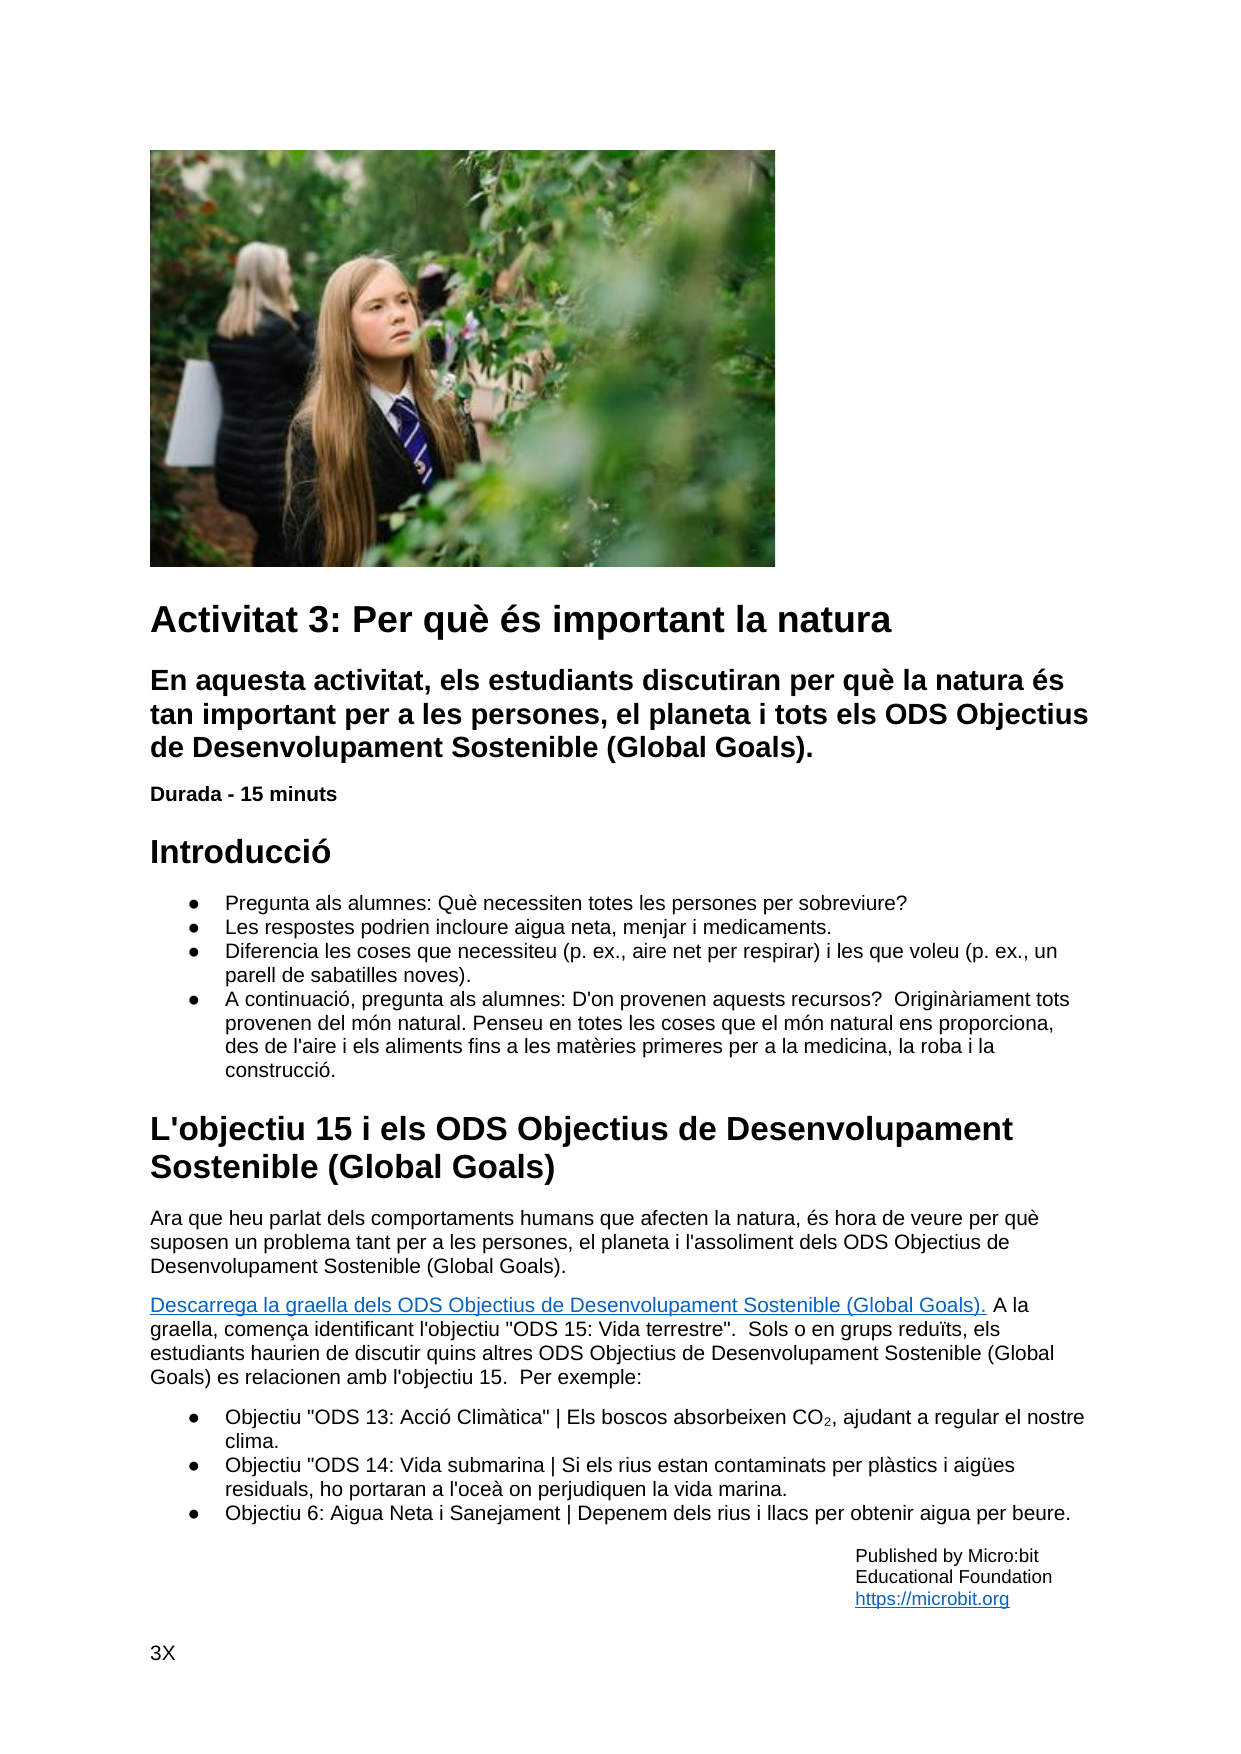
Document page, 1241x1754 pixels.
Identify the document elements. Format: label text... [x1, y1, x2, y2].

subtitle Activitat 3: Per què és important la natura [150, 597, 1090, 640]
text Durada - 15 minuts [150, 781, 1090, 805]
list Objectiu "ODS 13: Acció Climàtica" | Els boscos absorbeixen CO₂, ajudant a regular el nostre clima. [187, 1405, 1090, 1453]
list A continuació, pregunta als alumnes: D'on provenen aquests recursos? Originàriament tots provenen del món natural. Penseu en totes les coses que el món natural ens proporciona, des de l'aire i els aliments fins a les matèries primeres per a la medicina, la roba i la construcció. [187, 986, 1090, 1082]
text Ara que heu parlat dels comportaments humans que afecten la natura, és hora de veure per què suposen un problema tant per a les persones, el planeta i l'assoliment dels ODS Objectius de Desenvolupament Sostenible (Global Goals). [150, 1206, 1090, 1278]
list Pregunta als alumnes: Què necessiten totes les persones per sobreviure? [187, 891, 1090, 914]
list Objectiu "ODS 14: Vida submarina | Si els rius estan contaminats per plàstics i aigües residuals, ho portaran a l'oceà on perjudiquen la vida marina. [187, 1453, 1090, 1501]
text Descarrega la graella dels ODS Objectius de Desenvolupament Sostenible (Global Goals). A la graella, comença identificant l'objectiu "ODS 15: Vida terrestre". Sols o en grups reduïts, els estudiants haurien de discutir quins altres ODS Objectius de Desenvolupament Sostenible (Global Goals) es relacionen amb l'objectiu 15. Per exemple: [150, 1293, 1090, 1389]
list Objectiu 6: Aigua Neta i Sanejament | Depenem dels rius i llacs per obtenir aigua per beure. [187, 1501, 1090, 1524]
picture [150, 150, 775, 567]
subtitle L'objectiu 15 i els ODS Objectius de Desenvolupament Sostenible (Global Goals) [150, 1109, 1090, 1186]
list Diferencia les coses que necessiteu (p. ex., aire net per respirar) i les que voleu (p. ex., un parell de sabatilles noves). [187, 938, 1090, 986]
subtitle Introducció [150, 832, 1090, 871]
subtitle En aquesta activitat, els estudiants discutiran per què la natura és tan important per a les persones, el planeta i tots els ODS Objectius de Desenvolupament Sostenible (Global Goals). [150, 663, 1090, 764]
list Les respostes podrien incloure aigua neta, menjar i medicaments. [187, 914, 1090, 938]
